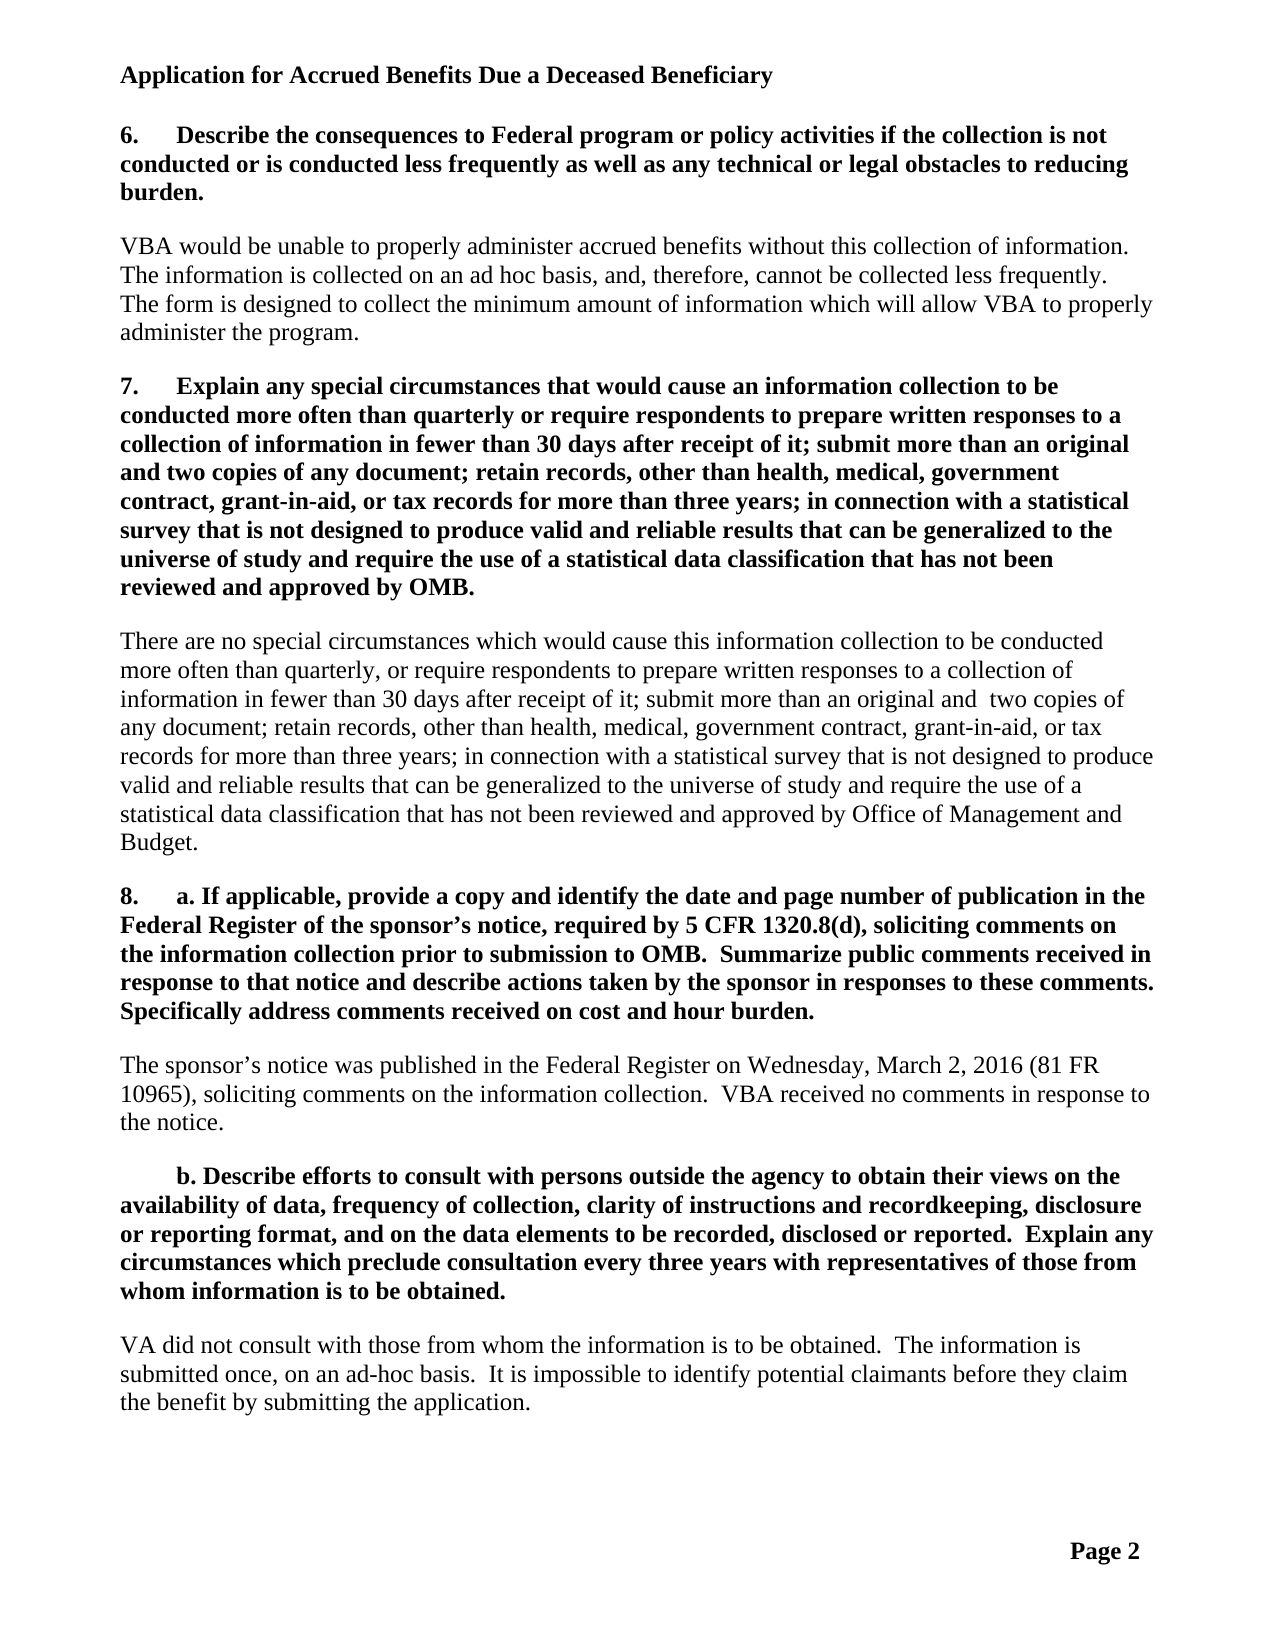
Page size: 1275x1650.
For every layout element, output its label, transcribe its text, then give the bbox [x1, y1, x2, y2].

text There are no special circumstances which would cause this information collection to be conducted more often than quarterly, or require respondents to prepare written responses to a collection of information in fewer than 30 days after receipt of it; submit more than an original and two copies of any document; retain records, other than health, medical, government contract, grant-in-aid, or tax records for more than three years; in connection with a statistical survey that is not designed to produce valid and reliable results that can be generalized to the universe of study and require the use of a statistical data classification that has not been reviewed and approved by Office of Management and Budget. [120, 626, 1155, 856]
text The sponsor’s notice was published in the Federal Register on Wednesday, March 2, 2016 (81 FR 10965), soliciting comments on the information collection. VBA received no comments in response to the notice. [120, 1050, 1155, 1136]
text VA did not consult with those from whom the information is to be obtained. The information is submitted once, on an ad-hoc basis. It is impossible to identify potential claimants before they claim the benefit by submitting the application. [120, 1330, 1155, 1416]
subtitle 8. a. If applicable, provide a copy and identify the date and page number of publication in the Federal Register of the sponsor’s notice, required by 5 CFR 1320.8(d), soliciting comments on the information collection prior to submission to OMB. Summarize public comments received in response to that notice and describe actions taken by the sponsor in responses to these comments. Specifically address comments received on cost and hour burden. [120, 881, 1155, 1025]
text VBA would be unable to properly administer accrued benefits without this collection of information. The information is collected on an ad hoc basis, and, therefore, cannot be collected less frequently. The form is designed to collect the minimum amount of information which will allow VBA to properly administer the program. [120, 231, 1155, 346]
subtitle 7. Explain any special circumstances that would cause an information collection to be conducted more often than quarterly or require respondents to prepare written responses to a collection of information in fewer than 30 days after receipt of it; submit more than an original and two copies of any document; retain records, other than health, medical, government contract, grant-in-aid, or tax records for more than three years; in connection with a statistical survey that is not designed to produce valid and reliable results that can be generalized to the universe of study and require the use of a statistical data classification that has not been reviewed and approved by OMB. [120, 371, 1155, 601]
subtitle 6. Describe the consequences to Federal program or policy activities if the collection is not conducted or is conducted less frequently as well as any technical or legal obstacles to reducing burden. [120, 120, 1155, 206]
subtitle b. Describe efforts to consult with persons outside the agency to obtain their views on the availability of data, frequency of collection, clarity of instructions and recordkeeping, disclosure or reporting format, and on the data elements to be recorded, disclosed or reported. Explain any circumstances which preclude consultation every three years with representatives of those from whom information is to be obtained. [120, 1161, 1155, 1305]
